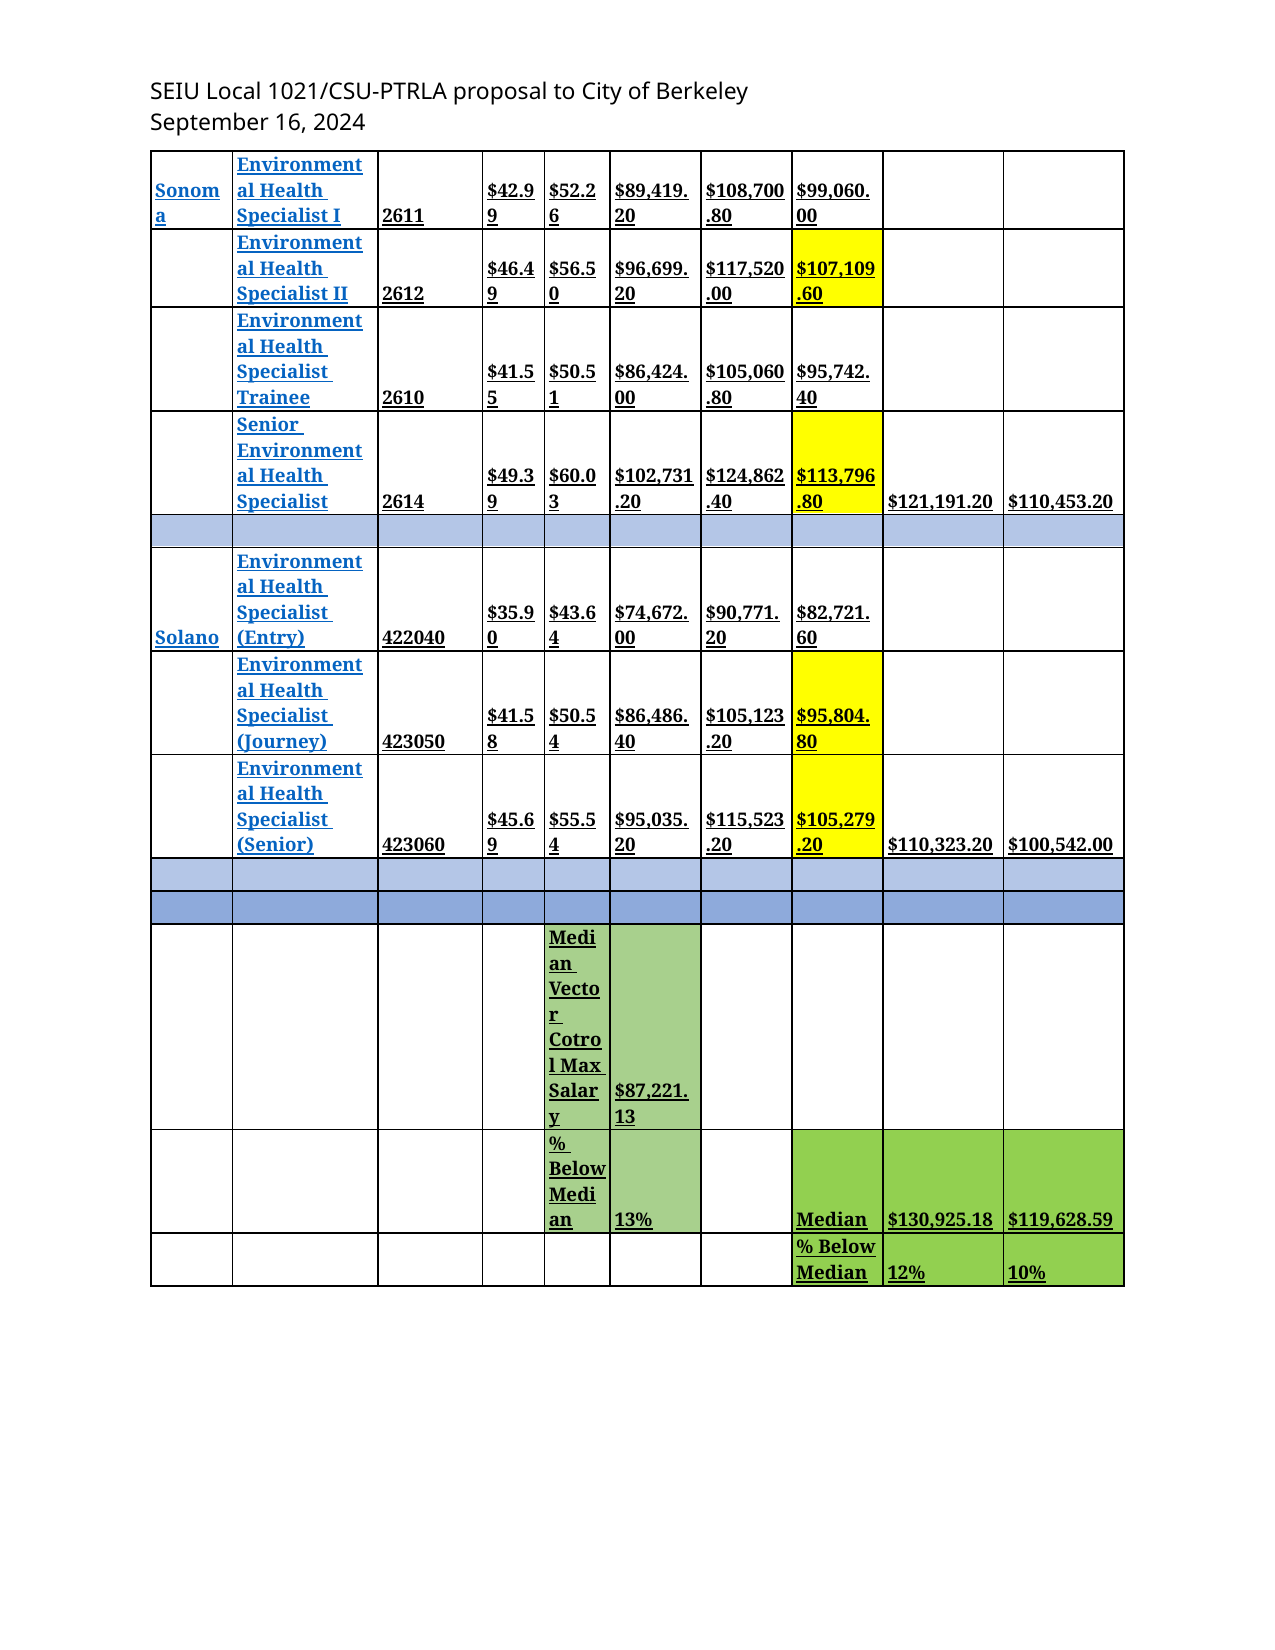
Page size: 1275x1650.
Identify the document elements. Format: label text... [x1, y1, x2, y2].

table_cell [483, 859, 544, 890]
table_cell Environmental Health Specialist Trainee [233, 308, 377, 410]
table_cell $60.03 [545, 412, 609, 513]
table_cell [884, 152, 1003, 228]
table_cell [483, 1234, 544, 1285]
table_cell [233, 1130, 377, 1232]
table_cell $113,796.80 [793, 412, 882, 513]
table_cell $43.64 [545, 548, 609, 650]
table_cell $50.51 [545, 308, 609, 410]
table_cell Environmental Health Specialist I [233, 152, 377, 228]
table_cell [152, 412, 232, 513]
table_cell Solano [152, 548, 232, 650]
table_cell $100,542.00 [1004, 755, 1123, 857]
table_cell $50.54 [545, 652, 609, 754]
table_cell $124,862.40 [702, 412, 791, 513]
table_cell 2611 [379, 152, 482, 228]
table_cell $115,523.20 [702, 755, 791, 857]
table_cell [611, 515, 700, 546]
table_cell [152, 652, 232, 754]
table_cell [702, 515, 791, 546]
table_cell Sonoma [152, 152, 232, 228]
table_cell [884, 859, 1003, 890]
table_cell [702, 1130, 791, 1232]
table_cell [152, 1130, 232, 1232]
table_cell $82,721.60 [793, 548, 882, 650]
table_cell Environmental Health Specialist (Senior) [233, 755, 377, 857]
table_cell [793, 925, 882, 1129]
table_cell [884, 548, 1003, 650]
table_cell 2610 [379, 308, 482, 410]
table_cell $45.69 [483, 755, 544, 857]
table_cell $110,323.20 [884, 755, 1003, 857]
table_cell [545, 1234, 609, 1285]
table_cell $35.90 [483, 548, 544, 650]
table_cell [1004, 152, 1123, 228]
table_cell [545, 859, 609, 890]
table_cell % Below Median [793, 1234, 882, 1285]
table_cell 13% [611, 1130, 700, 1232]
table_cell [1004, 515, 1123, 546]
table_cell [1004, 230, 1123, 306]
table_cell $96,699.20 [611, 230, 700, 306]
table_cell $41.58 [483, 652, 544, 754]
table_cell [152, 925, 232, 1129]
table_cell [379, 515, 482, 546]
table_cell $42.99 [483, 152, 544, 228]
table_cell [483, 515, 544, 546]
table_cell [611, 1234, 700, 1285]
table_cell [1004, 308, 1123, 410]
table_cell [152, 308, 232, 410]
table_cell [1004, 859, 1123, 890]
table_cell [379, 925, 482, 1129]
table_cell [702, 859, 791, 890]
table_cell [152, 1234, 232, 1285]
table_cell [233, 515, 377, 546]
table_cell $107,109.60 [793, 230, 882, 306]
table_cell [702, 892, 791, 923]
table_cell [152, 892, 232, 923]
table_cell [379, 892, 482, 923]
table_cell [152, 859, 232, 890]
table_cell [793, 859, 882, 890]
table_cell 422040 [379, 548, 482, 650]
table_cell [793, 892, 882, 923]
table_cell [379, 859, 482, 890]
table_cell $89,419.20 [611, 152, 700, 228]
table_cell [483, 892, 544, 923]
table_cell [233, 859, 377, 890]
table_cell $102,731.20 [611, 412, 700, 513]
table_cell $55.54 [545, 755, 609, 857]
table_cell $119,628.59 [1004, 1130, 1123, 1232]
table_cell [233, 1234, 377, 1285]
table_cell $87,221.13 [611, 925, 700, 1129]
table_cell Median Vector Cotrol Max Salary [545, 925, 609, 1129]
table_cell [611, 859, 700, 890]
table_cell $52.26 [545, 152, 609, 228]
table_cell [483, 925, 544, 1129]
table_cell $46.49 [483, 230, 544, 306]
table_cell [1004, 892, 1123, 923]
table_cell [233, 925, 377, 1129]
table_cell [884, 892, 1003, 923]
table_cell [152, 755, 232, 857]
table_cell Environmental Health Specialist II [233, 230, 377, 306]
table_cell [884, 515, 1003, 546]
table_cell [702, 925, 791, 1129]
table_cell [884, 230, 1003, 306]
table_cell $95,035.20 [611, 755, 700, 857]
table_cell $56.50 [545, 230, 609, 306]
table_cell [233, 892, 377, 923]
table_cell $110,453.20 [1004, 412, 1123, 513]
table_cell $41.55 [483, 308, 544, 410]
table_cell Environmental Health Specialist (Journey) [233, 652, 377, 754]
table_cell $86,424.00 [611, 308, 700, 410]
table_cell [884, 652, 1003, 754]
table_cell [152, 230, 232, 306]
table_cell 10% [1004, 1234, 1123, 1285]
table_cell $95,804.80 [793, 652, 882, 754]
table_cell [152, 515, 232, 546]
table_cell [1004, 548, 1123, 650]
table_cell Senior Environmental Health Specialist [233, 412, 377, 513]
table_cell [545, 515, 609, 546]
table_cell $105,279.20 [793, 755, 882, 857]
table_cell [1004, 652, 1123, 754]
table_cell 2612 [379, 230, 482, 306]
table_cell $74,672.00 [611, 548, 700, 650]
table_cell 2614 [379, 412, 482, 513]
table_cell $105,123.20 [702, 652, 791, 754]
table_cell [793, 515, 882, 546]
table_cell [483, 1130, 544, 1232]
table_cell $90,771.20 [702, 548, 791, 650]
table_cell $99,060.00 [793, 152, 882, 228]
table_cell $95,742.40 [793, 308, 882, 410]
table_cell % Below Median [545, 1130, 609, 1232]
table_cell $108,700.80 [702, 152, 791, 228]
table_cell $105,060.80 [702, 308, 791, 410]
table_cell 423050 [379, 652, 482, 754]
table_cell Median [793, 1130, 882, 1232]
table_cell $117,520.00 [702, 230, 791, 306]
table_cell $121,191.20 [884, 412, 1003, 513]
table_cell [379, 1234, 482, 1285]
table_cell [884, 925, 1003, 1129]
table_cell [884, 308, 1003, 410]
table_cell Environmental Health Specialist (Entry) [233, 548, 377, 650]
table_cell [611, 892, 700, 923]
table_cell [379, 1130, 482, 1232]
table_cell $86,486.40 [611, 652, 700, 754]
table_cell 12% [884, 1234, 1003, 1285]
table_cell 423060 [379, 755, 482, 857]
table_cell $49.39 [483, 412, 544, 513]
table_cell $130,925.18 [884, 1130, 1003, 1232]
table_cell [545, 892, 609, 923]
table_cell [702, 1234, 791, 1285]
table_cell [1004, 925, 1123, 1129]
